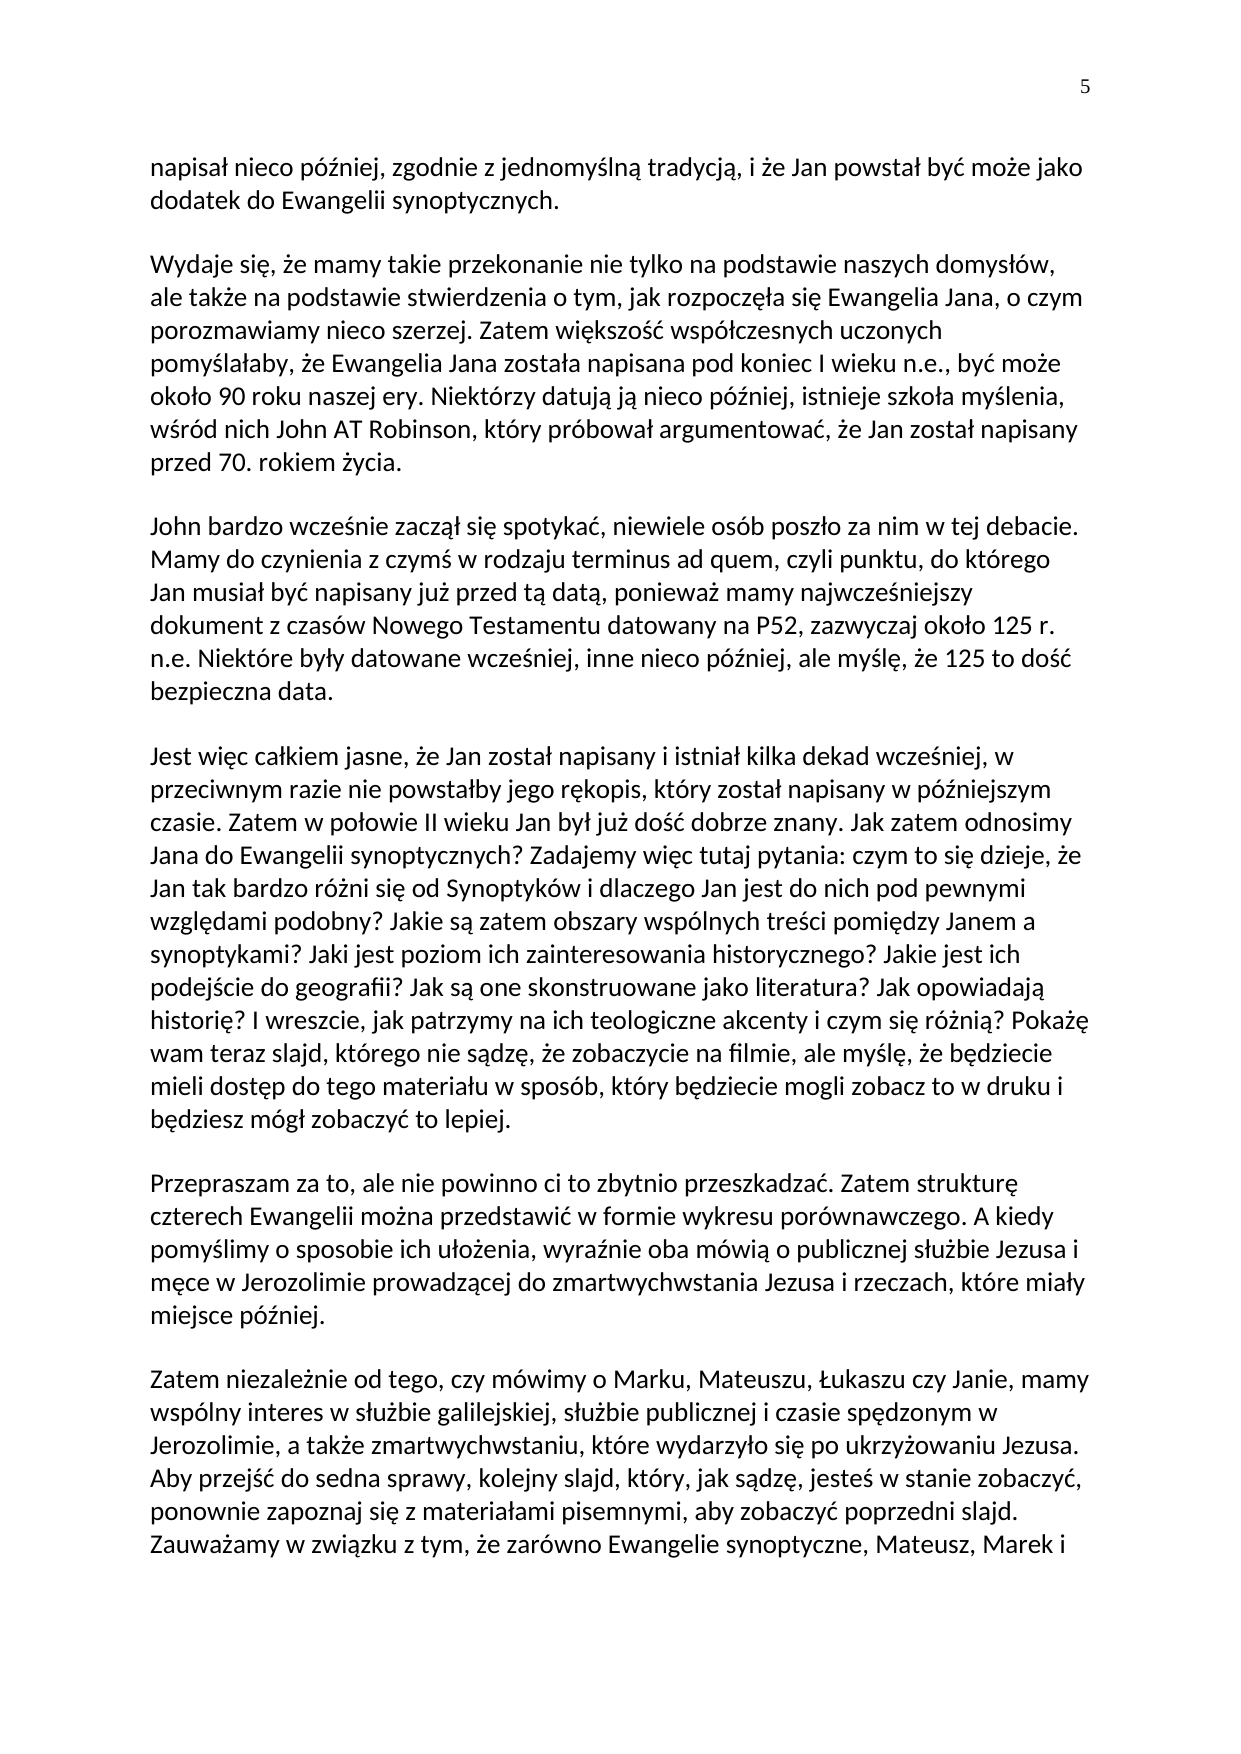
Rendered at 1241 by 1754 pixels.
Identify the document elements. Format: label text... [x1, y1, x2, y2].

text Wydaje się, że mamy takie przekonanie nie tylko na podstawie naszych domysłów, ale także na podstawie stwierdzenia o tym, jak rozpoczęła się Ewangelia Jana, o czym porozmawiamy nieco szerzej. Zatem większość współczesnych uczonych pomyślałaby, że Ewangelia Jana została napisana pod koniec I wieku n.e., być może około 90 roku naszej ery. Niektórzy datują ją nieco później, istnieje szkoła myślenia, wśród nich John AT Robinson, który próbował argumentować, że Jan został napisany przed 70. rokiem życia. [150, 247, 1090, 478]
text Przepraszam za to, ale nie powinno ci to zbytnio przeszkadzać. Zatem strukturę czterech Ewangelii można przedstawić w formie wykresu porównawczego. A kiedy pomyślimy o sposobie ich ułożenia, wyraźnie oba mówią o publicznej służbie Jezusa i męce w Jerozolimie prowadzącej do zmartwychwstania Jezusa i rzeczach, które miały miejsce później. [150, 1166, 1090, 1331]
text John bardzo wcześnie zaczął się spotykać, niewiele osób poszło za nim w tej debacie. Mamy do czynienia z czymś w rodzaju terminus ad quem, czyli punktu, do którego Jan musiał być napisany już przed tą datą, ponieważ mamy najwcześniejszy dokument z czasów Nowego Testamentu datowany na P52, zazwyczaj około 125 r. n.e. Niektóre były datowane wcześniej, inne nieco później, ale myślę, że 125 to dość bezpieczna data. [150, 509, 1090, 708]
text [150, 1362, 1090, 1561]
text Jest więc całkiem jasne, że Jan został napisany i istniał kilka dekad wcześniej, w przeciwnym razie nie powstałby jego rękopis, który został napisany w późniejszym czasie. Zatem w połowie II wieku Jan był już dość dobrze znany. Jak zatem odnosimy Jana do Ewangelii synoptycznych? Zadajemy więc tutaj pytania: czym to się dzieje, że Jan tak bardzo różni się od Synoptyków i dlaczego Jan jest do nich pod pewnymi względami podobny? Jakie są zatem obszary wspólnych treści pomiędzy Janem a synoptykami? Jaki jest poziom ich zainteresowania historycznego? Jakie jest ich podejście do geografii? Jak są one skonstruowane jako literatura? Jak opowiadają historię? I wreszcie, jak patrzymy na ich teologiczne akcenty i czym się różnią? Pokażę wam teraz slajd, którego nie sądzę, że zobaczycie na filmie, ale myślę, że będziecie mieli dostęp do tego materiału w sposób, który będziecie mogli zobacz to w druku i będziesz mógł zobaczyć to lepiej. [150, 739, 1090, 1135]
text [150, 150, 1090, 216]
